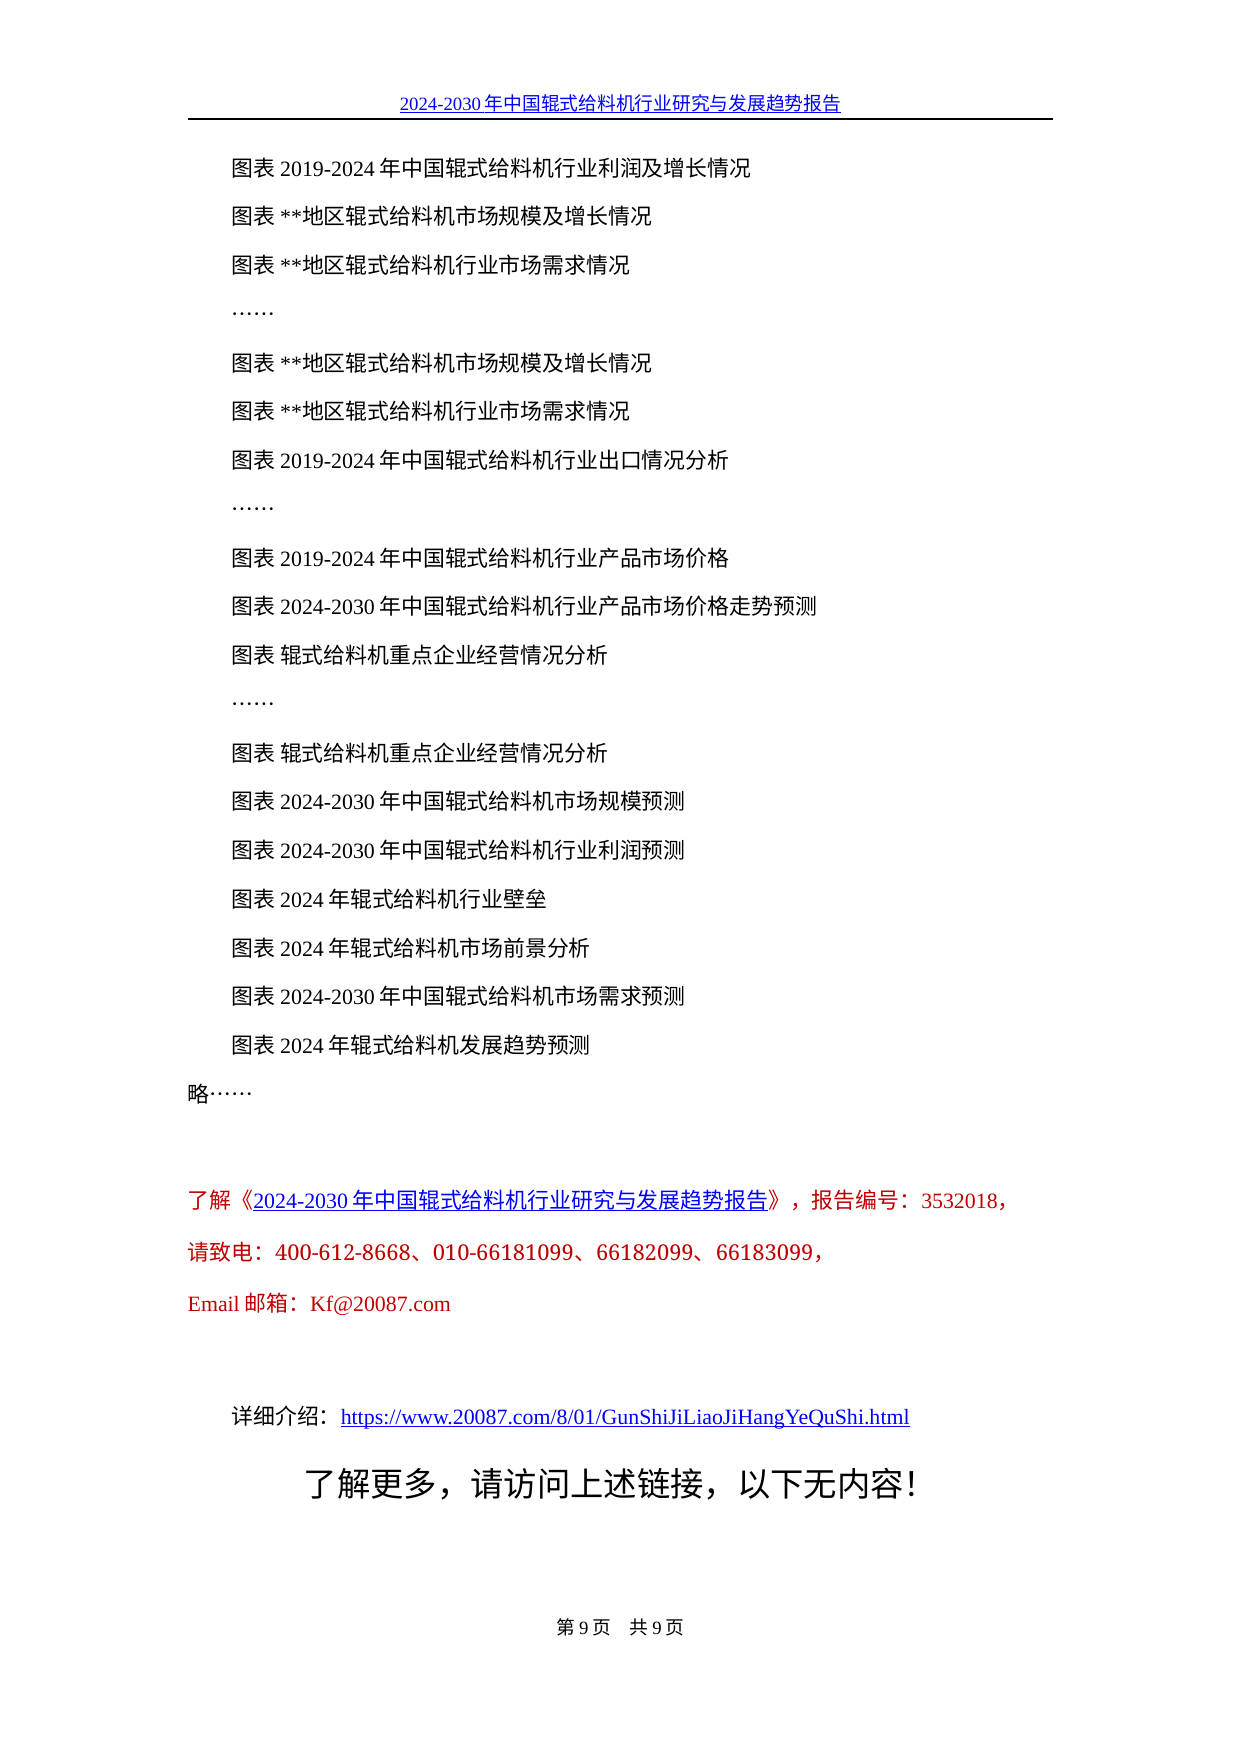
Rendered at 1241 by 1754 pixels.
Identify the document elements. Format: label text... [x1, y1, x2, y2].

text 了解《2024-2030年中国辊式给料机行业研究与发展趋势报告》，报告编号：3532018， [187, 1183, 1053, 1215]
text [187, 150, 1053, 1109]
text 详细介绍：https://www.20087.com/8/01/GunShiJiLiaoJiHangYeQuShi.html [187, 1399, 1053, 1431]
text Email邮箱：Kf@20087.com [187, 1286, 1053, 1318]
text 请致电：400-612-8668、010-66181099、66182099、66183099， [187, 1234, 1053, 1267]
title 了解更多，请访问上述链接，以下无内容！ [187, 1449, 1053, 1514]
